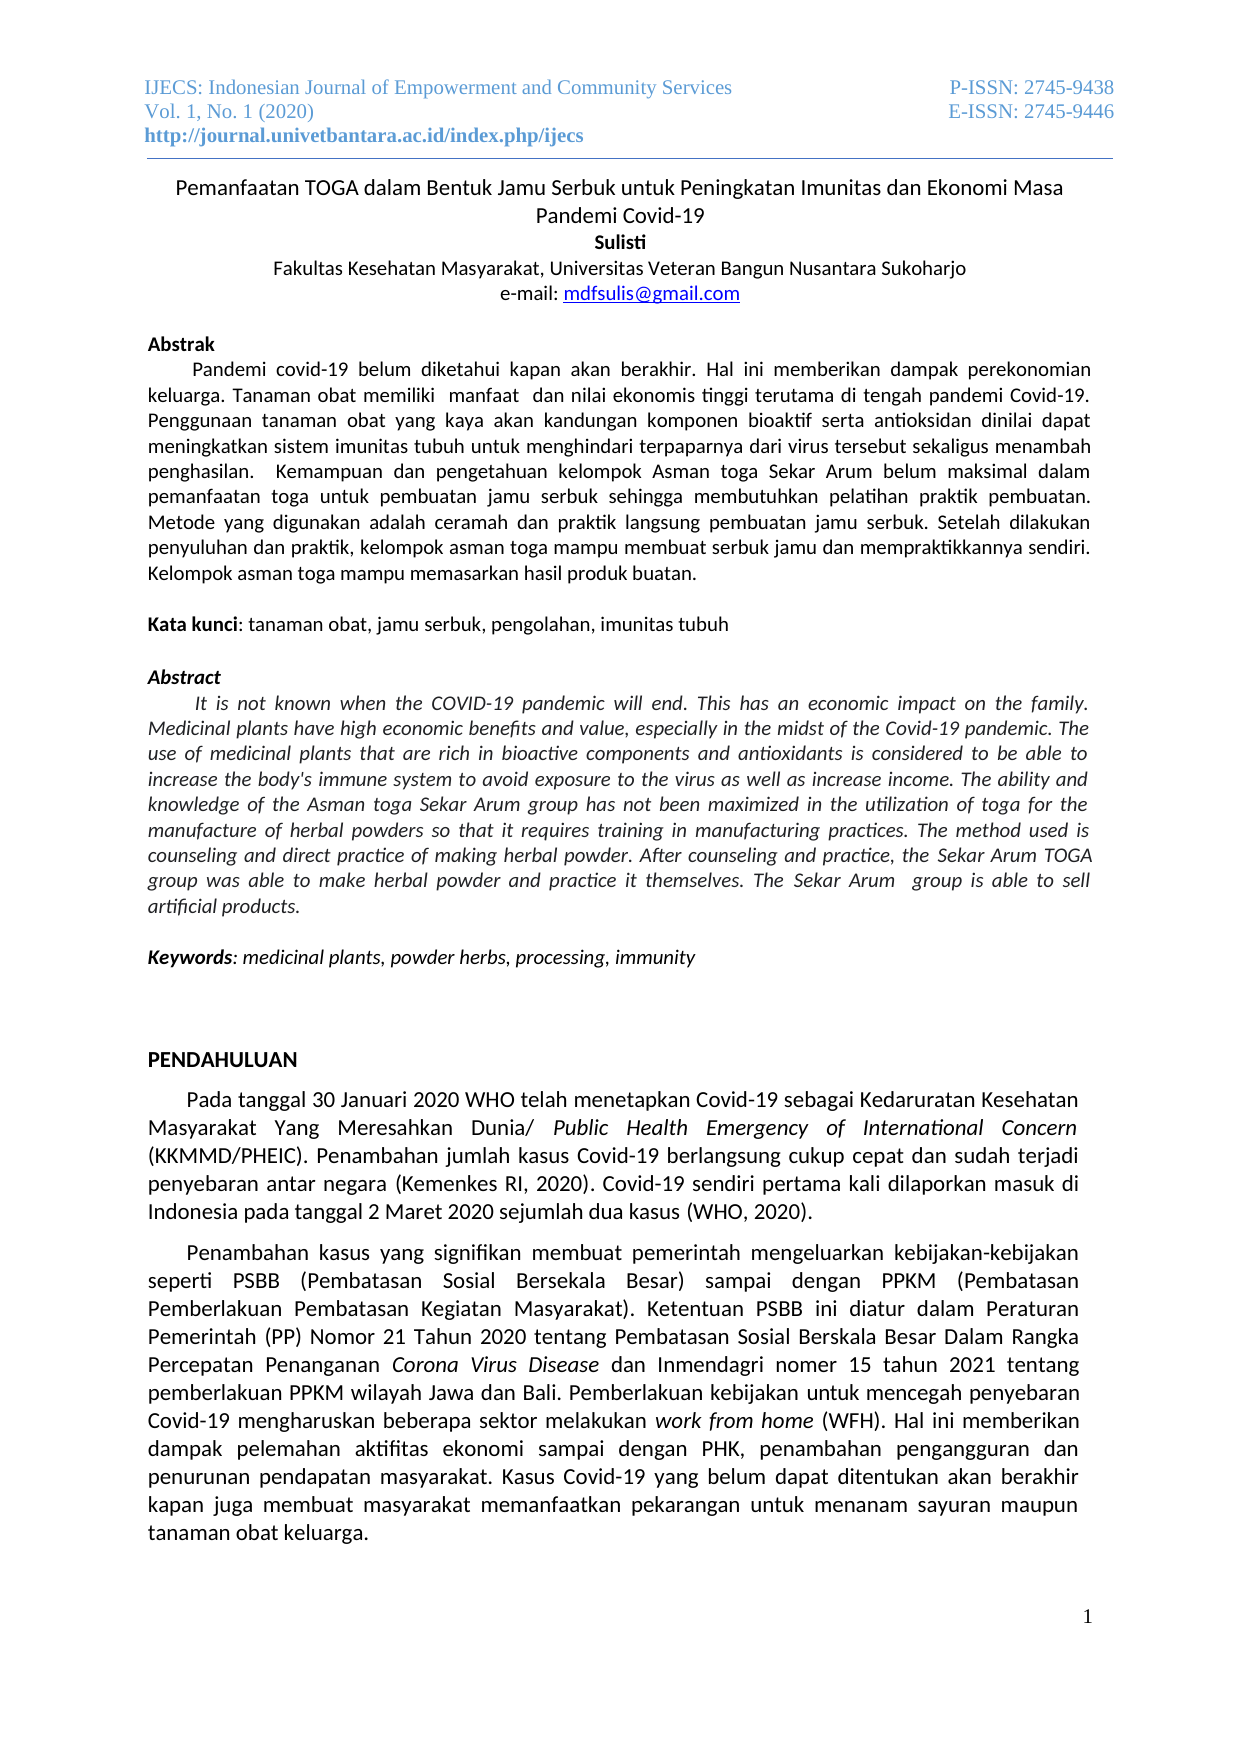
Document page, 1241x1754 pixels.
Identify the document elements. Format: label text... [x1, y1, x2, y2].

text Abstract [148, 664, 1092, 690]
text e-mail: mdfsulis@gmail.com [148, 280, 1092, 306]
text Abstrak [148, 331, 1092, 357]
text Keywords: medicinal plants, powder herbs, processing, immunity [148, 944, 1092, 969]
text Sulisti [148, 229, 1092, 255]
text Kata kunci: tanaman obat, jamu serbuk, pengolahan, imunitas tubuh [148, 611, 1092, 636]
text Penambahan kasus yang signifikan membuat pemerintah mengeluarkan kebijakan-kebijakan seperti PSBB (Pembatasan Sosial Bersekala Besar) sampai dengan PPKM (Pembatasan Pemberlakuan Pembatasan Kegiatan Masyarakat). Ketentuan PSBB ini diatur dalam Peraturan Pemerintah (PP) Nomor 21 Tahun 2020 tentang Pembatasan Sosial Berskala Besar Dalam Rangka Percepatan Penanganan Corona Virus Disease dan Inmendagri nomer 15 tahun 2021 tentang pemberlakuan PPKM wilayah Jawa dan Bali. Pemberlakuan kebijakan untuk mencegah penyebaran Covid-19 mengharuskan beberapa sektor melakukan work from home (WFH). Hal ini memberikan dampak pelemahan aktifitas ekonomi sampai dengan PHK, penambahan pengangguran dan penurunan pendapatan masyarakat. Kasus Covid-19 yang belum dapat ditentukan akan berakhir kapan juga membuat masyarakat memanfaatkan pekarangan untuk menanam sayuran maupun tanaman obat keluarga. [148, 1238, 1080, 1546]
text It is not known when the COVID-19 pandemic will end. This has an economic impact on the family. Medicinal plants have high economic benefits and value, especially in the midst of the Covid-19 pandemic. The use of medicinal plants that are rich in bioactive components and antioxidants is considered to be able to increase the body's immune system to avoid exposure to the virus as well as increase income. The ability and knowledge of the Asman toga Sekar Arum group has not been maximized in the utilization of toga for the manufacture of herbal powders so that it requires training in manufacturing practices. The method used is counseling and direct practice of making herbal powder. After counseling and practice, the Sekar Arum TOGA group was able to make herbal powder and practice it themselves. The Sekar Arum group is able to sell artificial products. [148, 690, 1092, 918]
subtitle PENDAHULUAN [148, 1045, 1092, 1073]
text Fakultas Kesehatan Masyarakat, Universitas Veteran Bangun Nusantara Sukoharjo [148, 255, 1092, 280]
text Pandemi covid-19 belum diketahui kapan akan berakhir. Hal ini memberikan dampak perekonomian keluarga. Tanaman obat memiliki manfaat dan nilai ekonomis tinggi terutama di tengah pandemi Covid-19. Penggunaan tanaman obat yang kaya akan kandungan komponen bioaktif serta antioksidan dinilai dapat meningkatkan sistem imunitas tubuh untuk menghindari terpaparnya dari virus tersebut sekaligus menambah penghasilan. Kemampuan dan pengetahuan kelompok Asman toga Sekar Arum belum maksimal dalam pemanfaatan toga untuk pembuatan jamu serbuk sehingga membutuhkan pelatihan praktik pembuatan. Metode yang digunakan adalah ceramah dan praktik langsung pembuatan jamu serbuk. Setelah dilakukan penyuluhan dan praktik, kelompok asman toga mampu membuat serbuk jamu dan mempraktikkannya sendiri. Kelompok asman toga mampu memasarkan hasil produk buatan. [148, 357, 1092, 585]
text Pada tanggal 30 Januari 2020 WHO telah menetapkan Covid-19 sebagai Kedaruratan Kesehatan Masyarakat Yang Meresahkan Dunia/ Public Health Emergency of International Concern (KKMMD/PHEIC). Penambahan jumlah kasus Covid-19 berlangsung cukup cepat dan sudah terjadi penyebaran antar negara (Kemenkes RI, 2020). Covid-19 sendiri pertama kali dilaporkan masuk di Indonesia pada tanggal 2 Maret 2020 sejumlah dua kasus (WHO, 2020). [148, 1085, 1080, 1225]
text Pemanfaatan TOGA dalam Bentuk Jamu Serbuk untuk Peningkatan Imunitas dan Ekonomi Masa Pandemi Covid-19 [148, 173, 1092, 229]
